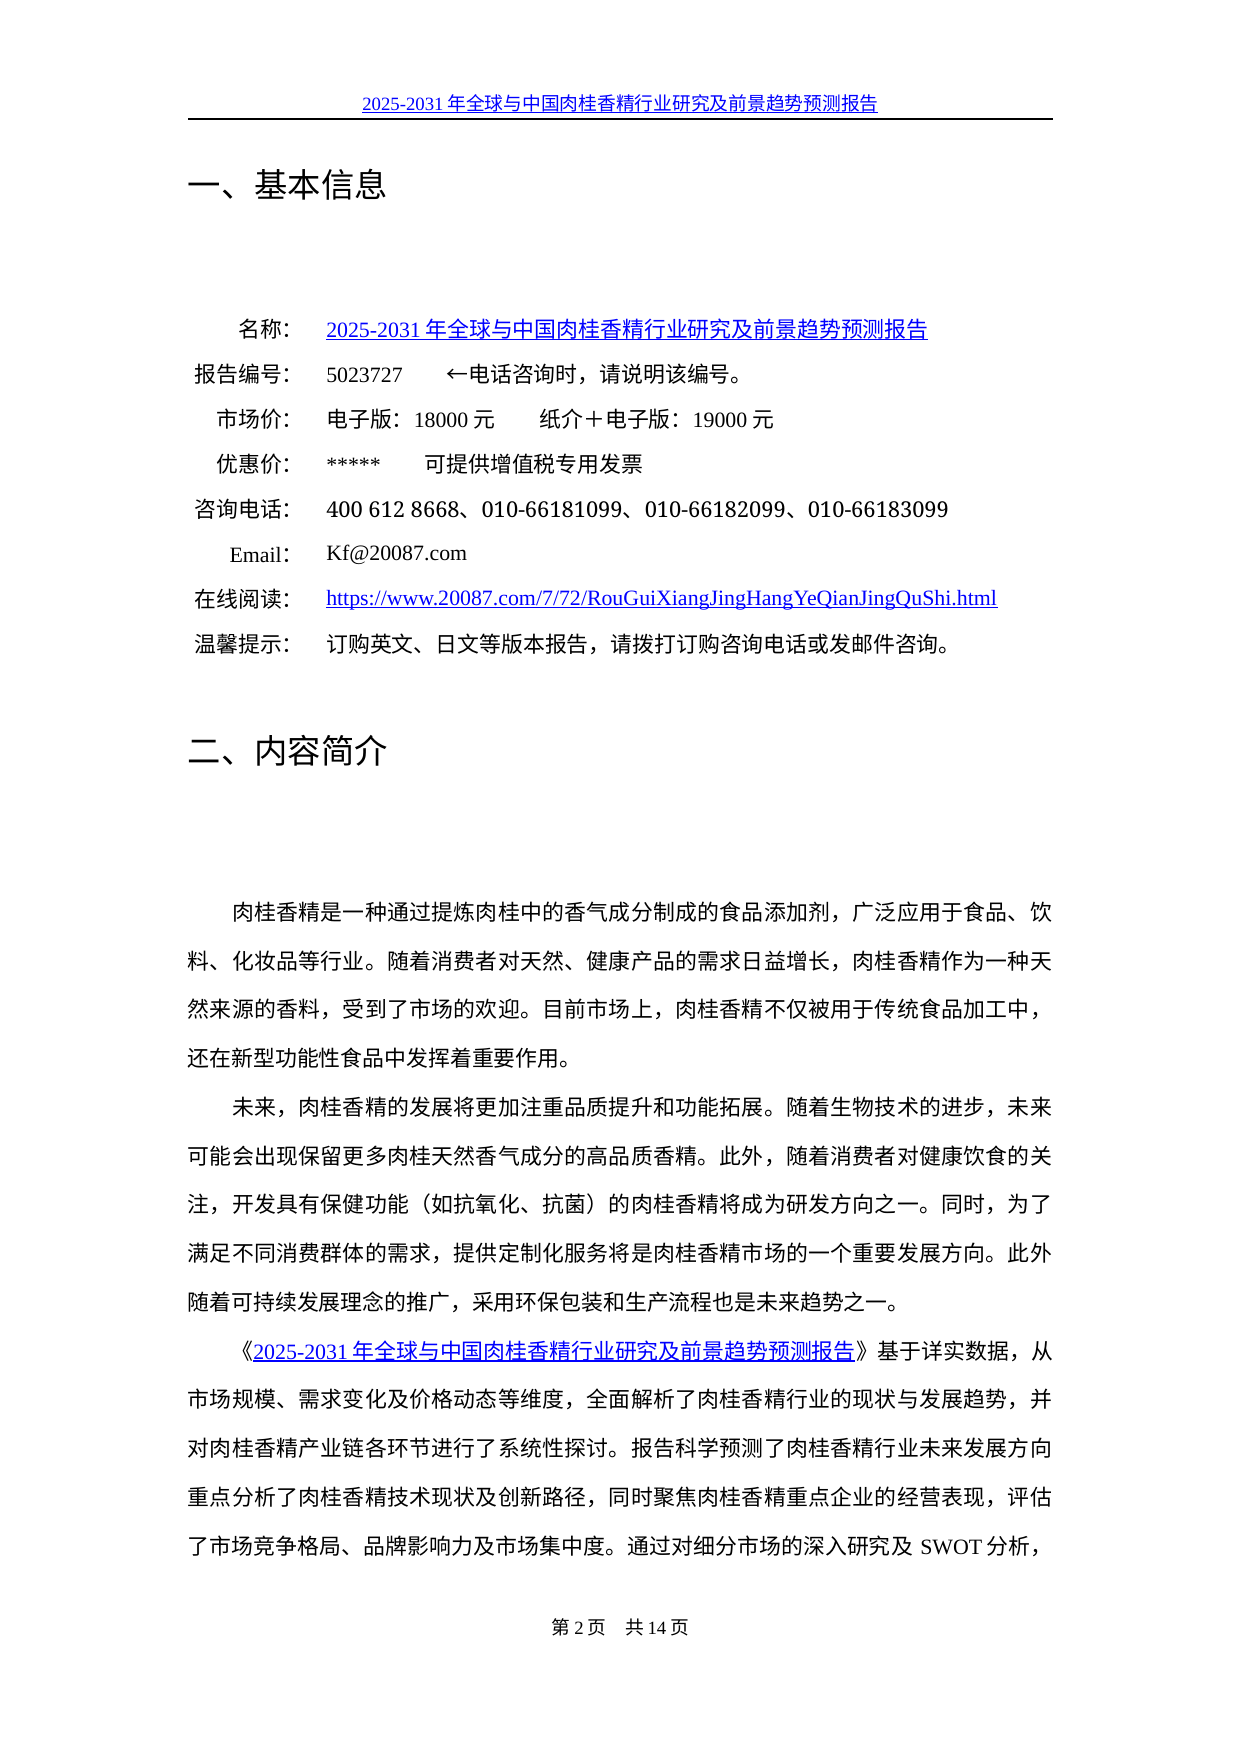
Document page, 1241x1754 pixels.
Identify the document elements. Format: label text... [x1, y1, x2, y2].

table_header 2025-2031年全球与中国肉桂香精行业研究及前景趋势预测报告 [315, 312, 1073, 357]
table_cell 400 612 8668、010-66181099、010-66182099、010-66183099 [315, 492, 1073, 537]
table_cell Kf@20087.com [315, 537, 1073, 582]
table_cell 订购英文、日文等版本报告，请拨打订购咨询电话或发邮件咨询。 [315, 627, 1073, 672]
table_cell [315, 582, 1073, 627]
table_header 名称： [167, 312, 315, 357]
title 二、内容简介 [187, 717, 1053, 782]
table_cell 5023727 ←电话咨询时，请说明该编号。 [315, 357, 1073, 402]
table_cell 温馨提示： [167, 627, 315, 672]
table_cell 电子版：18000 元 纸介＋电子版：19000 元 [315, 402, 1073, 447]
table_cell 优惠价： [167, 447, 315, 492]
title 一、基本信息 [187, 150, 1053, 215]
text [187, 894, 1053, 1561]
table_cell ***** 可提供增值税专用发票 [315, 447, 1073, 492]
table_cell 市场价： [167, 402, 315, 447]
table_cell 报告编号： [167, 357, 315, 402]
table_cell Email： [167, 537, 315, 582]
table_cell 咨询电话： [167, 492, 315, 537]
table_cell 在线阅读： [167, 582, 315, 627]
